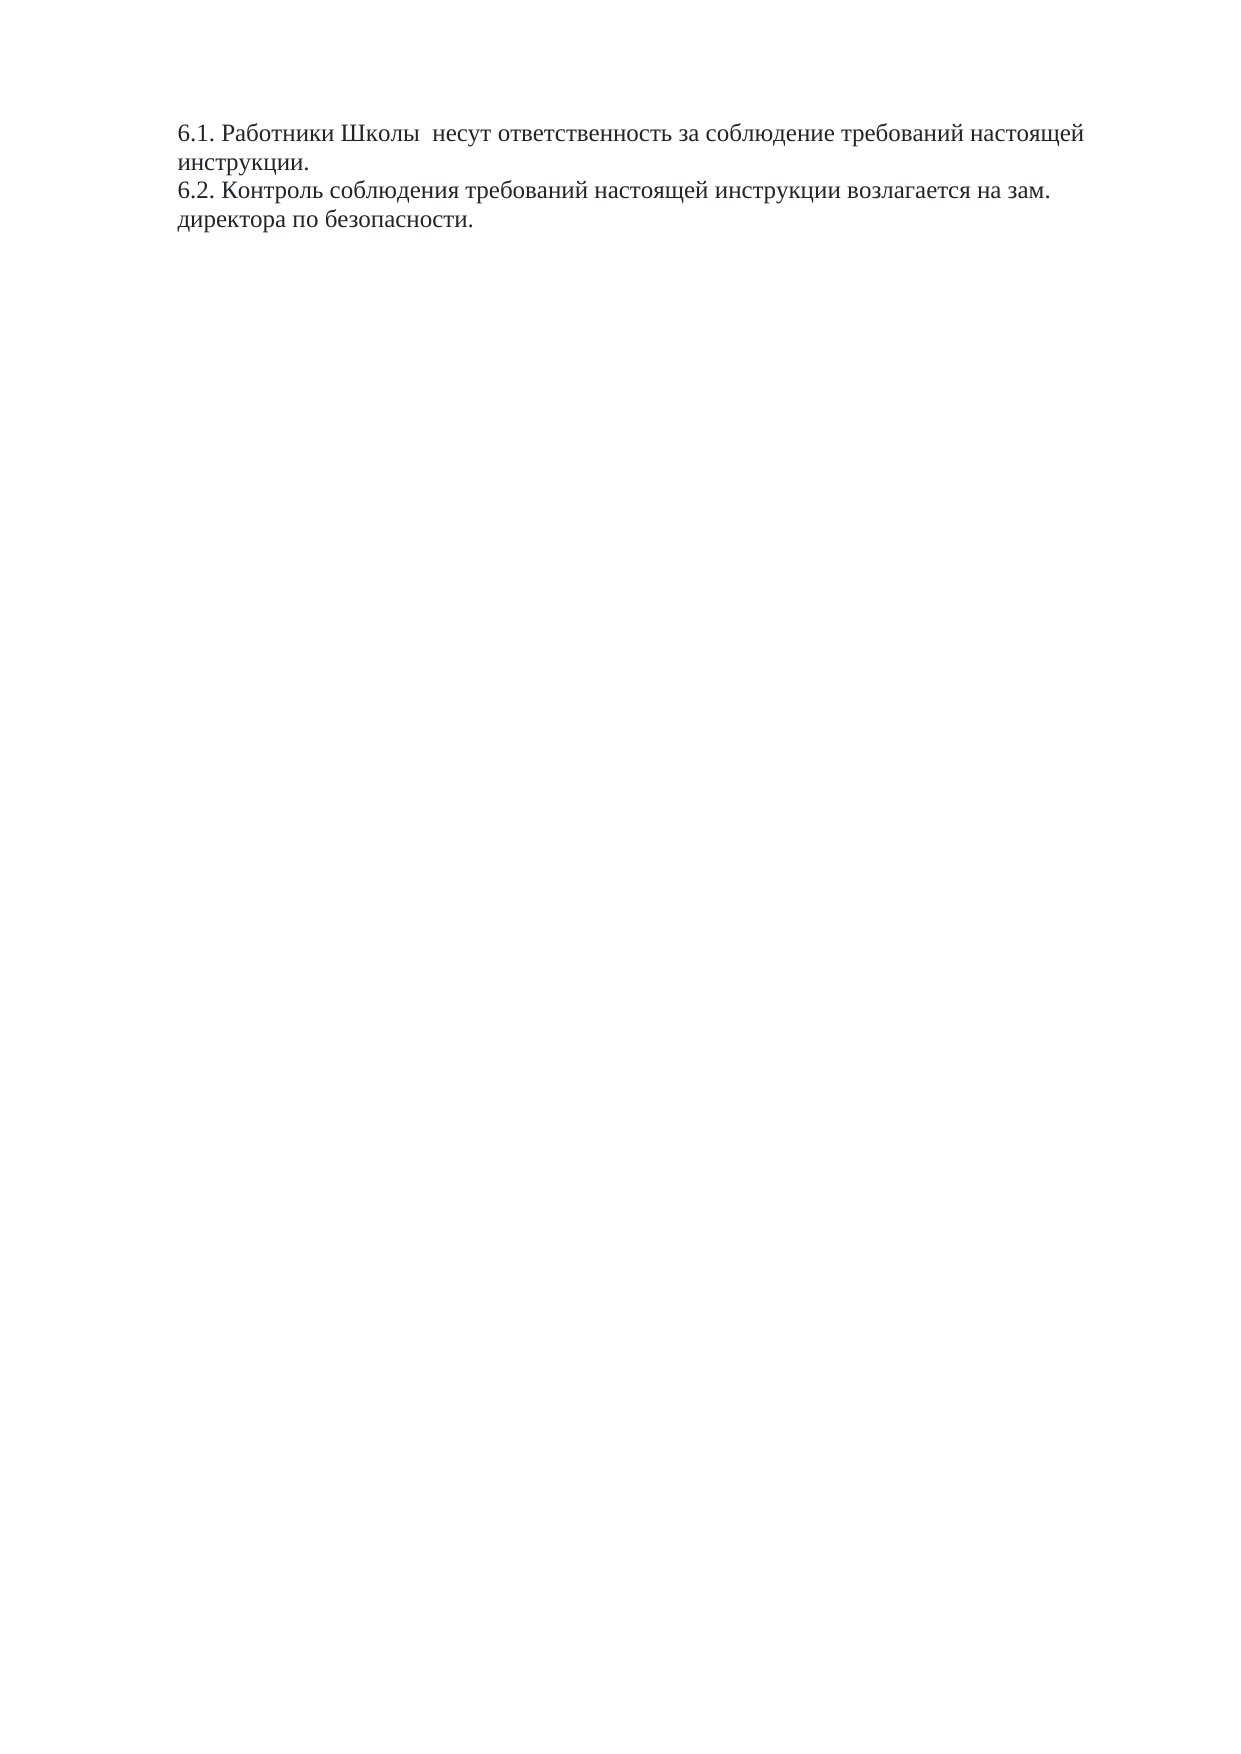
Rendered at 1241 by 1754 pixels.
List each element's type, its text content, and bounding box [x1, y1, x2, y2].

text 6.2. Контроль соблюдения требований настоящей инструкции возлагается на зам. директора по безопасности. [177, 176, 1152, 233]
text 6.1. Работники Школы несут ответственность за соблюдение требований настоящей инструкции. [309, 118, 1152, 176]
